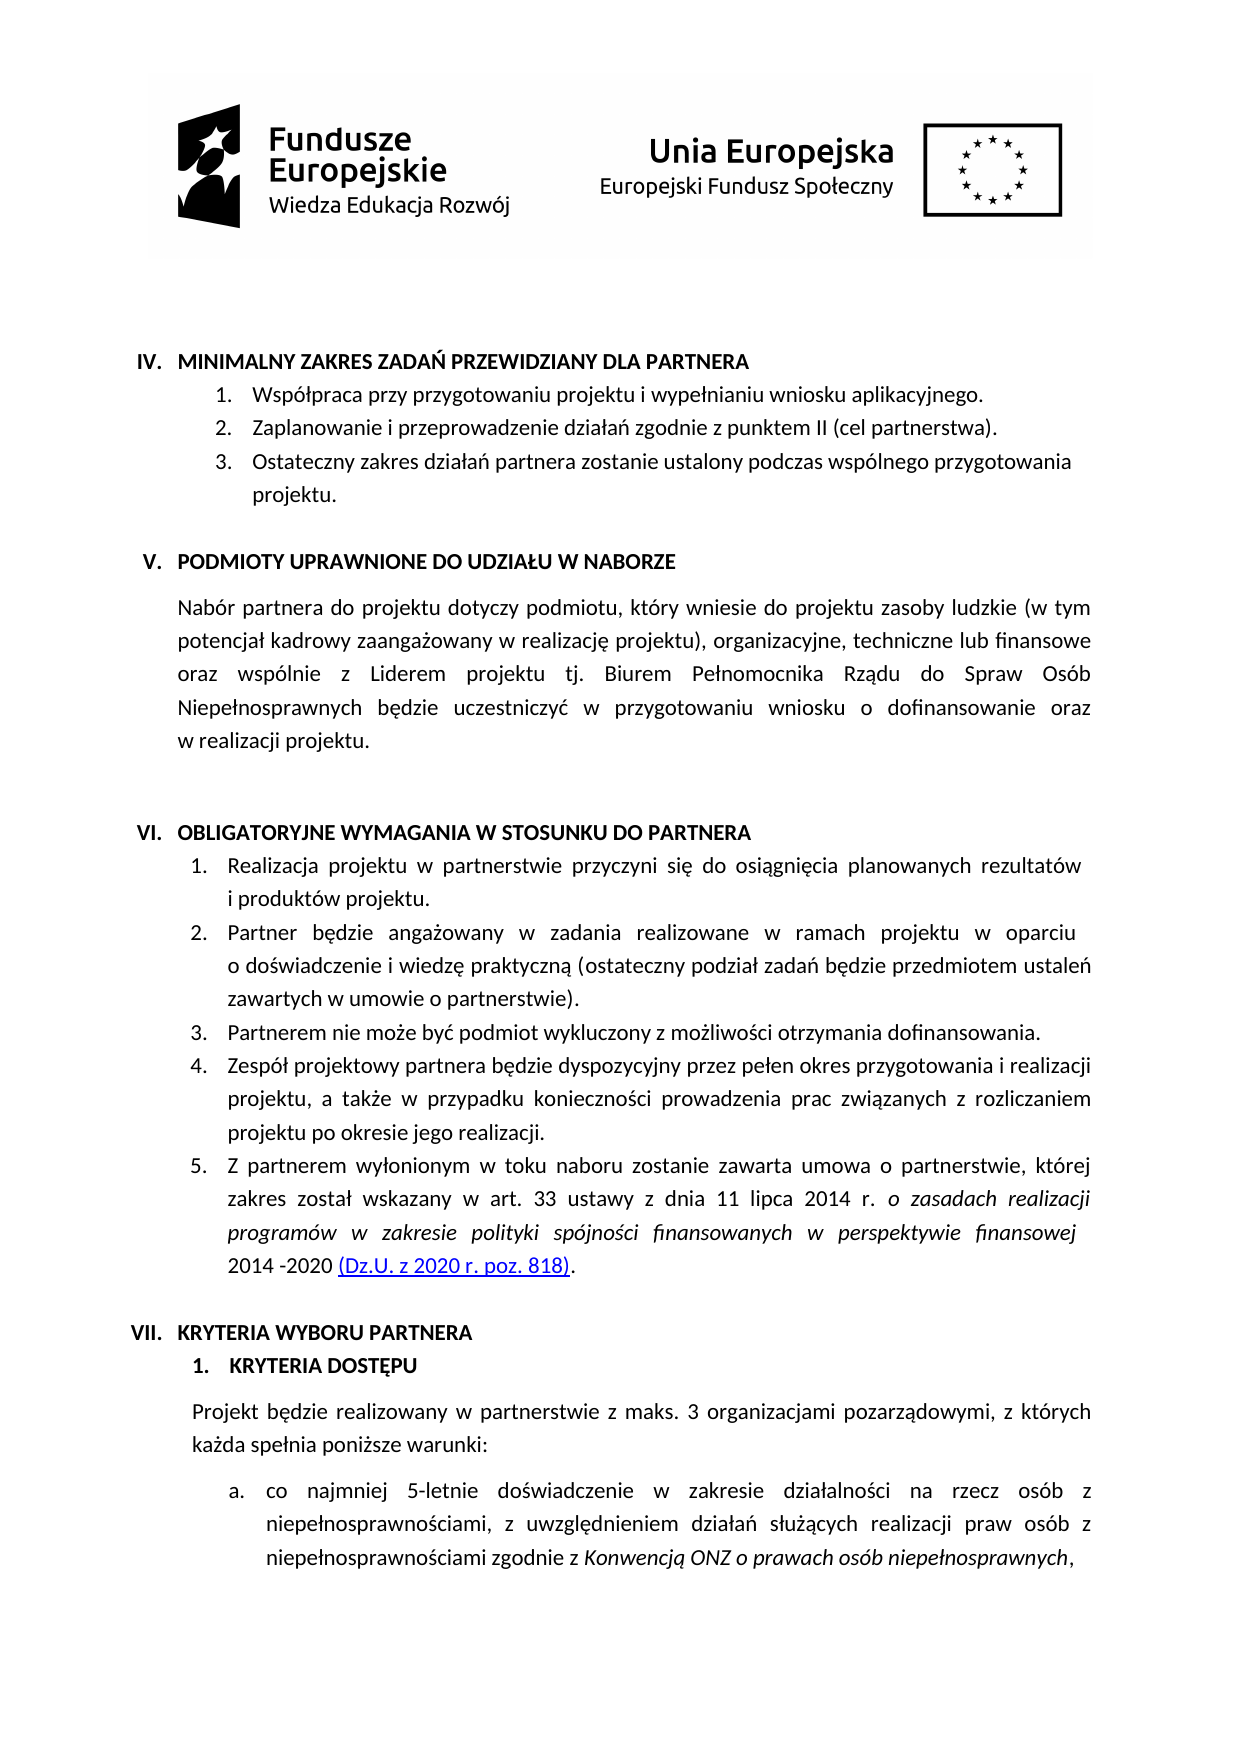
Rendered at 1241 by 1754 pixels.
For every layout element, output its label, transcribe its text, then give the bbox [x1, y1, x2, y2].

list MINIMALNY ZAKRES ZADAŃ PRZEWIDZIANY DLA PARTNERA [162, 342, 1093, 375]
text Projekt będzie realizowany w partnerstwie z maks. 3 organizacjami pozarządowymi, z których każda spełnia poniższe warunki: [192, 1392, 1093, 1458]
list Partnerem nie może być podmiot wykluczony z możliwości otrzymania dofinansowania. [190, 1012, 1093, 1046]
list Partner będzie angażowany w zadania realizowane w ramach projektu w oparciu o doświadczenie i wiedzę praktyczną (ostateczny podział zadań będzie przedmiotem ustaleń zawartych w umowie o partnerstwie). [190, 912, 1093, 1012]
list Współpraca przy przygotowaniu projektu i wypełnianiu wniosku aplikacyjnego. [215, 375, 1093, 408]
text Nabór partnera do projektu dotyczy podmiotu, który wniesie do projektu zasoby ludzkie (w tym potencjał kadrowy zaangażowany w realizację projektu), organizacyjne, techniczne lub finansowe oraz wspólnie z Liderem projektu tj. Biurem Pełnomocnika Rządu do Spraw Osób Niepełnosprawnych będzie uczestniczyć w przygotowaniu wniosku o dofinansowanie oraz w realizacji projektu. [177, 587, 1093, 754]
picture [147, 73, 1093, 259]
list co najmniej 5-letnie doświadczenie w zakresie działalności na rzecz osób z niepełnosprawnościami, z uwzględnieniem działań służących realizacji praw osób z niepełnosprawnościami zgodnie z Konwencją ONZ o prawach osób niepełnosprawnych, [228, 1471, 1093, 1571]
list Realizacja projektu w partnerstwie przyczyni się do osiągnięcia planowanych rezultatów i produktów projektu. [190, 846, 1093, 912]
list KRYTERIA DOSTĘPU [192, 1346, 1093, 1379]
list Ostateczny zakres działań partnera zostanie ustalony podczas wspólnego przygotowania projektu. [215, 442, 1093, 508]
list PODMIOTY UPRAWNIONE DO UDZIAŁU W NABORZE [162, 542, 1093, 575]
list OBLIGATORYJNE WYMAGANIA W STOSUNKU DO PARTNERA [162, 812, 1093, 846]
list Zaplanowanie i przeprowadzenie działań zgodnie z punktem II (cel partnerstwa). [215, 408, 1093, 442]
list Zespół projektowy partnera będzie dyspozycyjny przez pełen okres przygotowania i realizacji projektu, a także w przypadku konieczności prowadzenia prac związanych z rozliczaniem projektu po okresie jego realizacji. [190, 1046, 1093, 1146]
list Z partnerem wyłonionym w toku naboru zostanie zawarta umowa o partnerstwie, której zakres został wskazany w art. 33 ustawy z dnia 11 lipca 2014 r. o zasadach realizacji programów w zakresie polityki spójności finansowanych w perspektywie finansowej 2014 -2020 (Dz.U. z 2020 r. poz. 818). [190, 1146, 1093, 1279]
list KRYTERIA WYBORU PARTNERA [162, 1312, 1093, 1346]
